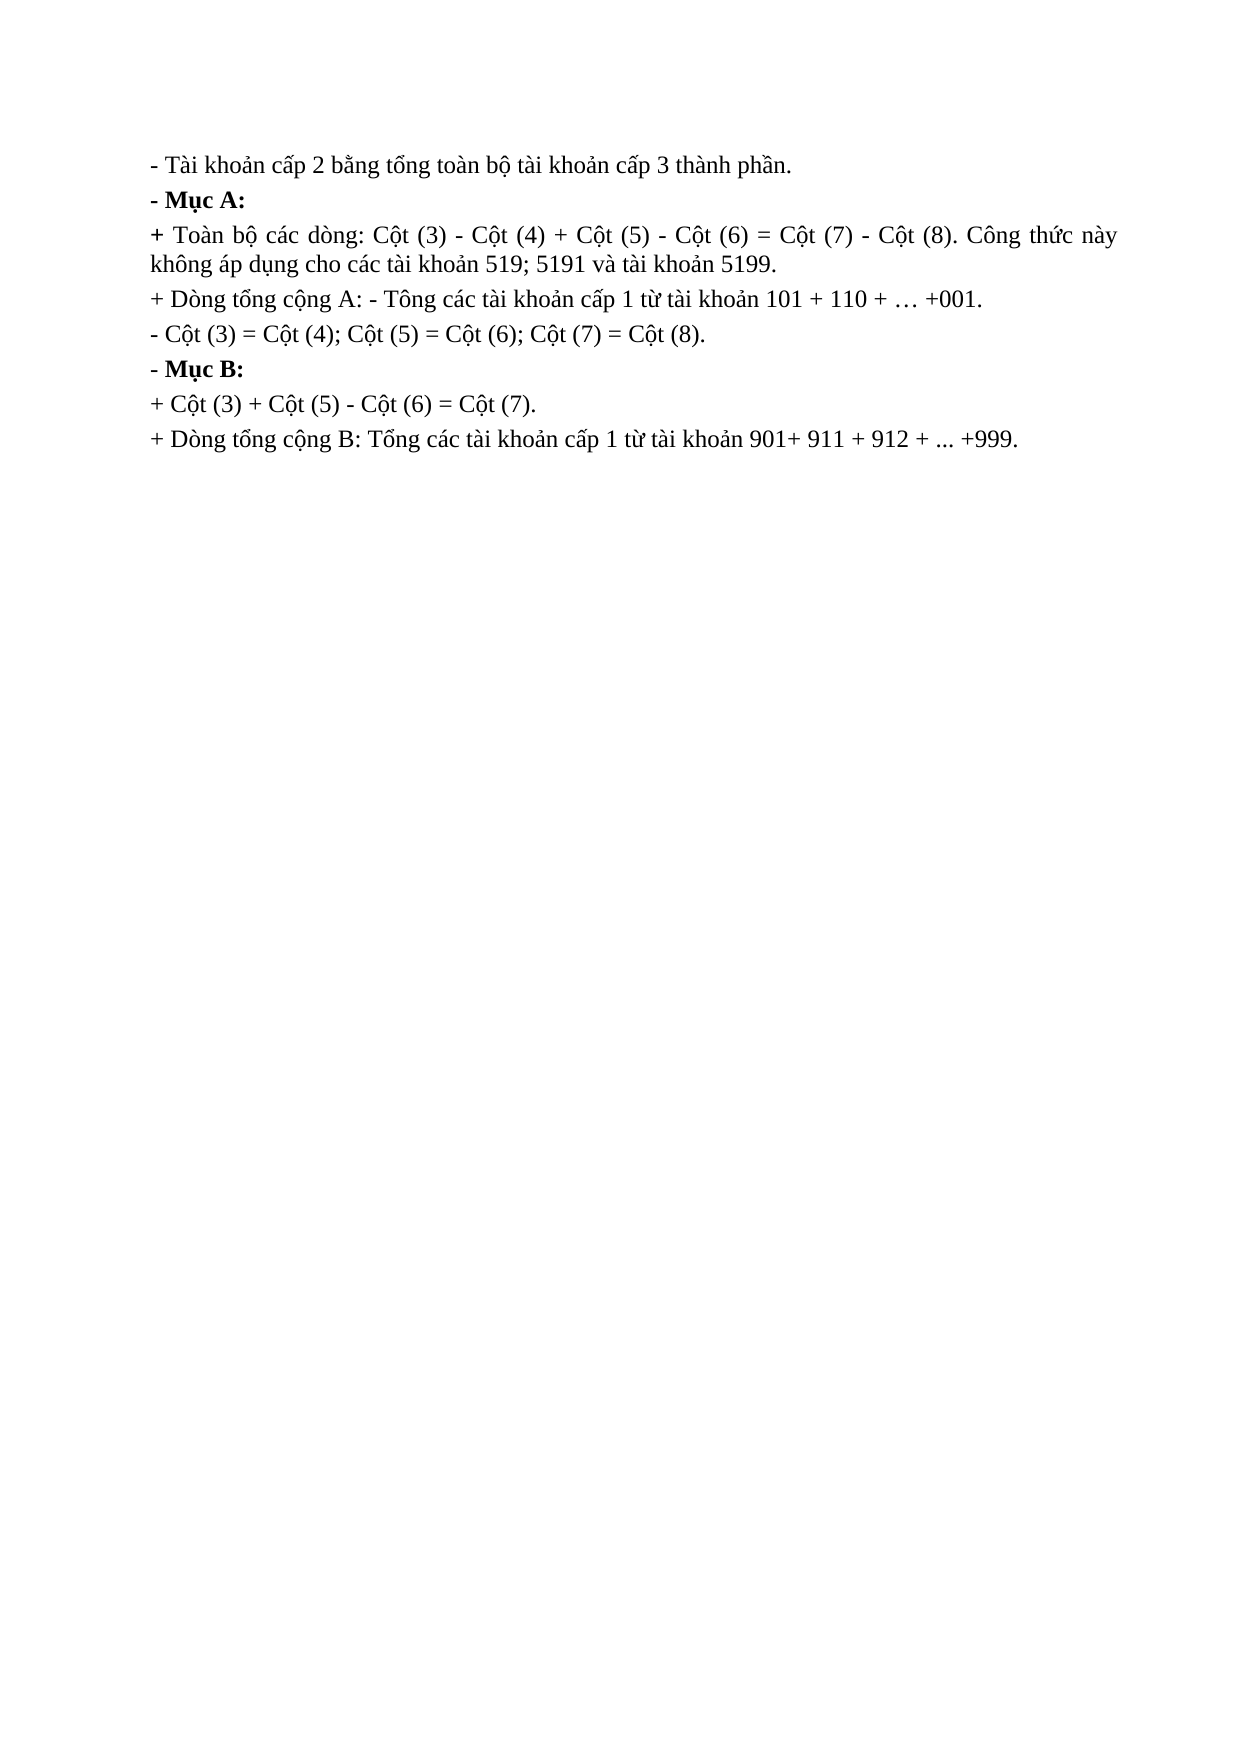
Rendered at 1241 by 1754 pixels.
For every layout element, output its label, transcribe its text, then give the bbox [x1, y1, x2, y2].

text - Mục A: [150, 185, 1120, 214]
text - Cột (3) = Cột (4); Cột (5) = Cột (6); Cột (7) = Cột (8). [150, 319, 1120, 347]
text + Toàn bộ các dòng: Cột (3) - Cột (4) + Cột (5) - Cột (6) = Cột (7) - Cột (8). Công thức này không áp dụng cho các tài khoản 519; 5191 và tài khoản 5199. [150, 220, 1120, 277]
text + Dòng tổng cộng B: Tổng các tài khoản cấp 1 từ tài khoản 901+ 911 + 912 + ... +999. [150, 424, 1120, 452]
text + Cột (3) + Cột (5) - Cột (6) = Cột (7). [150, 389, 1120, 417]
text - Tài khoản cấp 2 bằng tổng toàn bộ tài khoản cấp 3 thành phần. [150, 150, 1120, 179]
text - Mục B: [150, 354, 1120, 382]
text + Dòng tổng cộng A: - Tông các tài khoản cấp 1 từ tài khoản 101 + 110 + … +001. [150, 284, 1120, 312]
